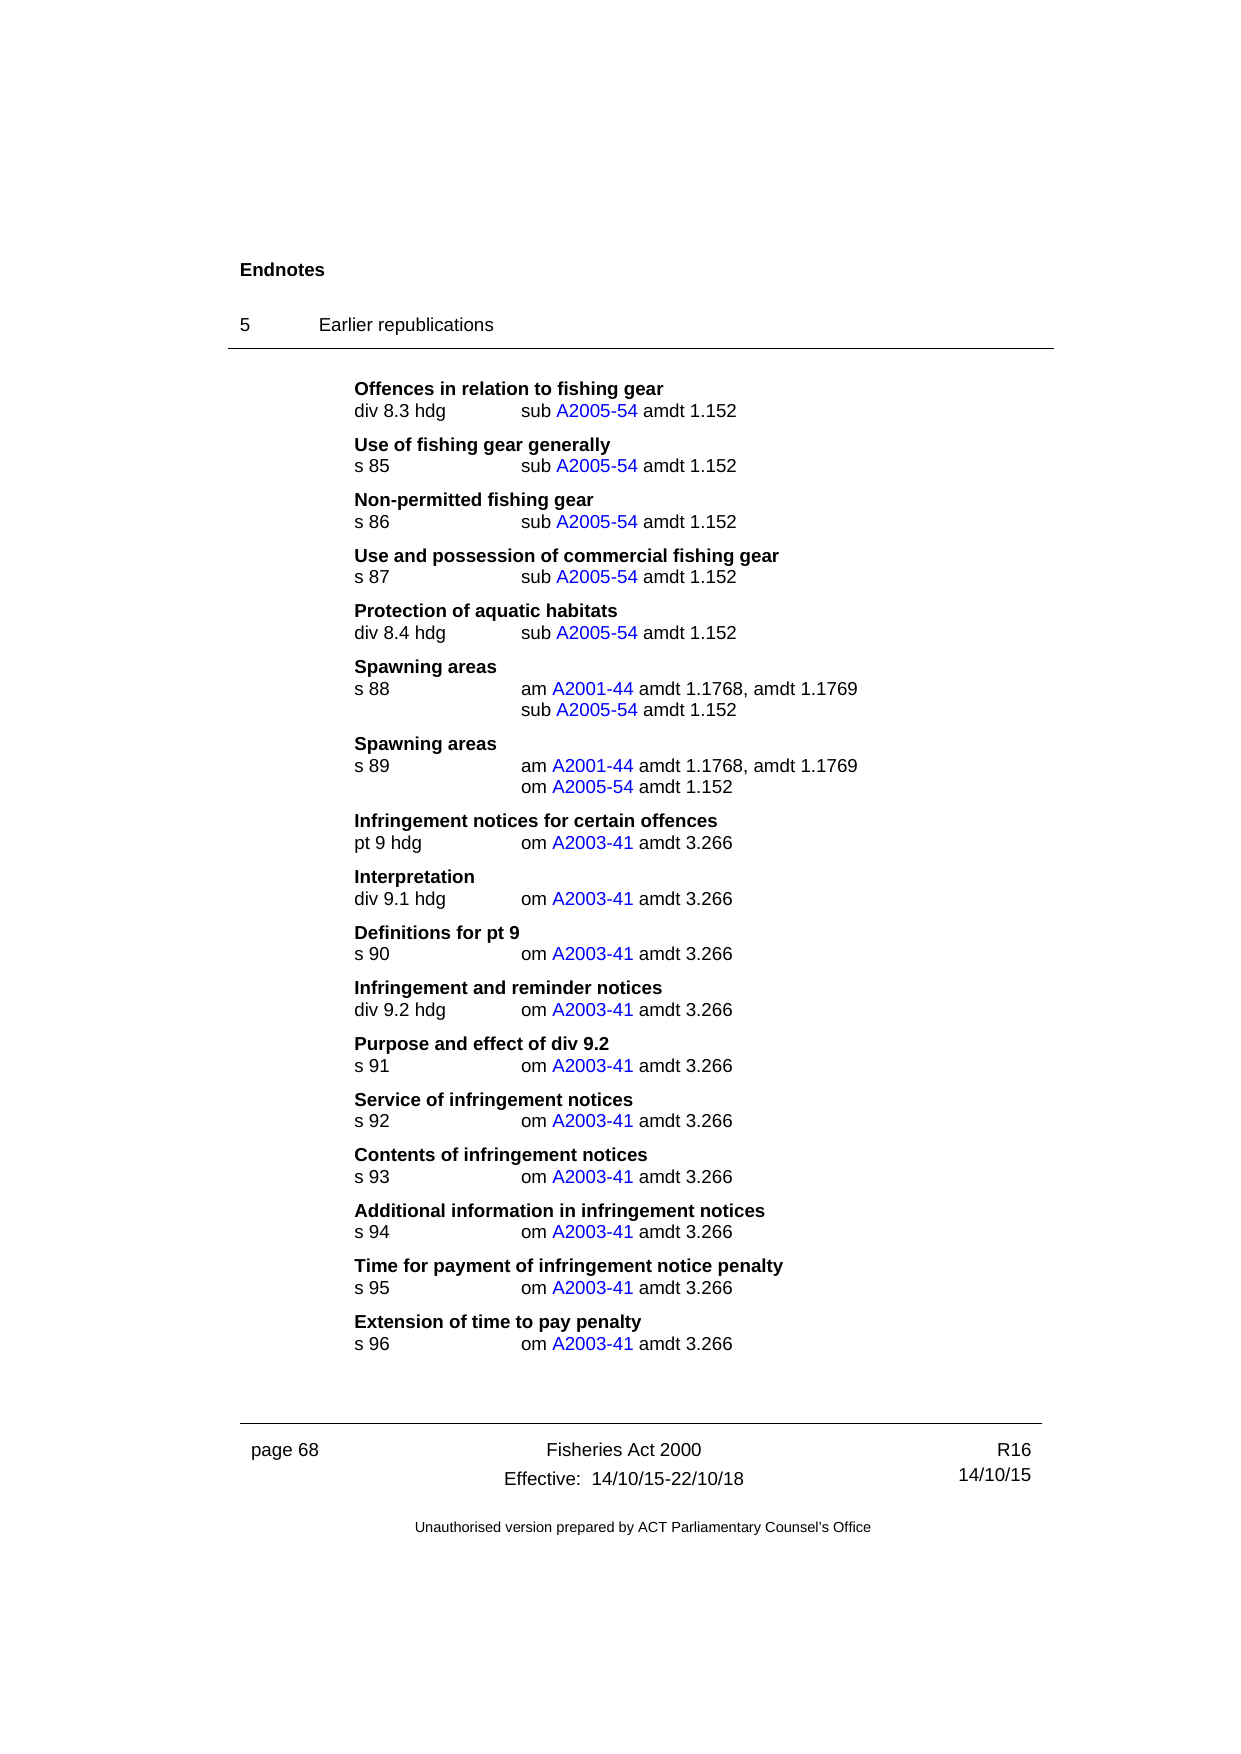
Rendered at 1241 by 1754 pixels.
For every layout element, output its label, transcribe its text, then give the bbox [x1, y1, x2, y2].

text Infringement and reminder notices [354, 977, 1042, 999]
text sub A2005-54 amdt 1.152 [354, 699, 1042, 721]
text s 91 om A2003-41 amdt 3.266 [354, 1054, 1042, 1076]
text s 95 om A2003-41 amdt 3.266 [354, 1277, 1042, 1298]
text s 85 sub A2005-54 amdt 1.152 [354, 455, 1042, 477]
text Service of infringement notices [354, 1088, 1042, 1110]
text Infringement notices for certain offences [354, 810, 1042, 832]
text div 8.3 hdg sub A2005-54 amdt 1.152 [354, 399, 1042, 421]
text Additional information in infringement notices [354, 1200, 1042, 1221]
text Extension of time to pay penalty [354, 1311, 1042, 1332]
text pt 9 hdg om A2003-41 amdt 3.266 [354, 832, 1042, 853]
text s 87 sub A2005-54 amdt 1.152 [354, 566, 1042, 588]
text Time for payment of infringement notice penalty [354, 1255, 1042, 1277]
text div 9.1 hdg om A2003-41 amdt 3.266 [354, 887, 1042, 909]
text Spawning areas [354, 656, 1042, 677]
text Use of fishing gear generally [354, 433, 1042, 455]
text s 88 am A2001-44 amdt 1.1768, amdt 1.1769 [354, 677, 1042, 699]
text Purpose and effect of div 9.2 [354, 1033, 1042, 1054]
text div 8.4 hdg sub A2005-54 amdt 1.152 [354, 622, 1042, 643]
text Use and possession of commercial fishing gear [354, 545, 1042, 566]
text Non-permitted fishing gear [354, 489, 1042, 511]
text s 96 om A2003-41 amdt 3.266 [354, 1332, 1042, 1354]
text om A2005-54 amdt 1.152 [354, 776, 1042, 798]
text s 86 sub A2005-54 amdt 1.152 [354, 511, 1042, 532]
text s 89 am A2001-44 amdt 1.1768, amdt 1.1769 [354, 755, 1042, 776]
text s 94 om A2003-41 amdt 3.266 [354, 1221, 1042, 1243]
text div 9.2 hdg om A2003-41 amdt 3.266 [354, 999, 1042, 1020]
text Offences in relation to fishing gear [354, 378, 1042, 399]
text s 90 om A2003-41 amdt 3.266 [354, 943, 1042, 965]
text Contents of infringement notices [354, 1144, 1042, 1166]
text s 93 om A2003-41 amdt 3.266 [354, 1166, 1042, 1187]
text Protection of aquatic habitats [354, 600, 1042, 622]
text Definitions for pt 9 [354, 922, 1042, 943]
text s 92 om A2003-41 amdt 3.266 [354, 1110, 1042, 1132]
text Interpretation [354, 866, 1042, 887]
text Spawning areas [354, 733, 1042, 755]
